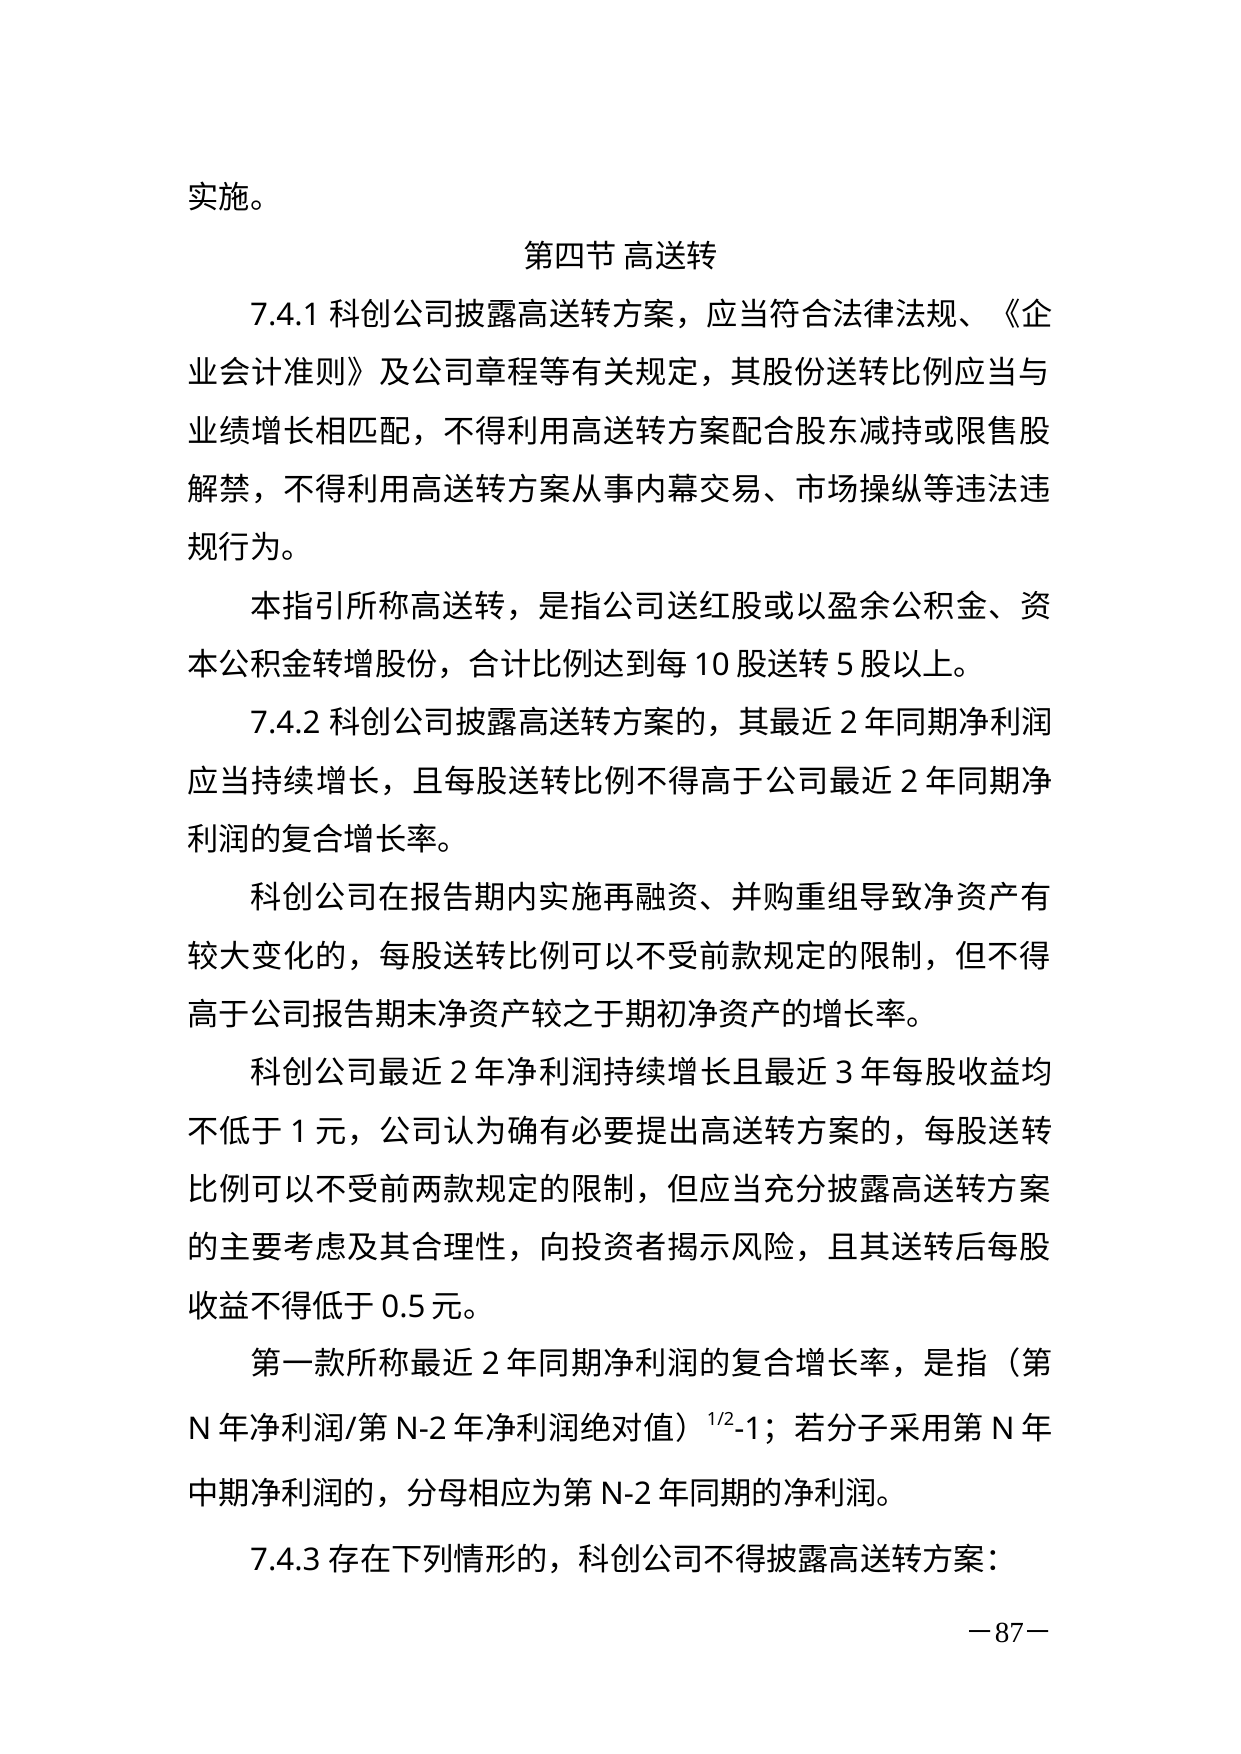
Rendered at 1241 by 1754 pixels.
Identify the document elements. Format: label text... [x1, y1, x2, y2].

text 第四节 高送转 [187, 220, 1053, 279]
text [187, 162, 1053, 220]
text 7.4.2 科创公司披露高送转方案的，其最近2年同期净利润应当持续增长，且每股送转比例不得高于公司最近2年同期净利润的复合增长率。 [187, 687, 1053, 862]
text 本指引所称高送转，是指公司送红股或以盈余公积金、资本公积金转增股份，合计比例达到每10股送转5股以上。 [187, 570, 1053, 687]
text 科创公司在报告期内实施再融资、并购重组导致净资产有较大变化的，每股送转比例可以不受前款规定的限制，但不得高于公司报告期末净资产较之于期初净资产的增长率。 [187, 862, 1053, 1037]
text 7.4.3 存在下列情形的，科创公司不得披露高送转方案： [187, 1524, 1053, 1582]
text 科创公司最近2年净利润持续增长且最近3年每股收益均不低于1元，公司认为确有必要提出高送转方案的，每股送转比例可以不受前两款规定的限制，但应当充分披露高送转方案的主要考虑及其合理性，向投资者揭示风险，且其送转后每股收益不得低于0.5元。 [187, 1037, 1053, 1329]
text 7.4.1 科创公司披露高送转方案，应当符合法律法规、《企业会计准则》及公司章程等有关规定，其股份送转比例应当与业绩增长相匹配，不得利用高送转方案配合股东减持或限售股解禁，不得利用高送转方案从事内幕交易、市场操纵等违法违规行为。 [187, 279, 1053, 570]
text 第一款所称最近2年同期净利润的复合增长率，是指（第N年净利润/第N-2年净利润绝对值）1/2-1；若分子采用第N年中期净利润的，分母相应为第N-2年同期的净利润。 [187, 1329, 1053, 1524]
